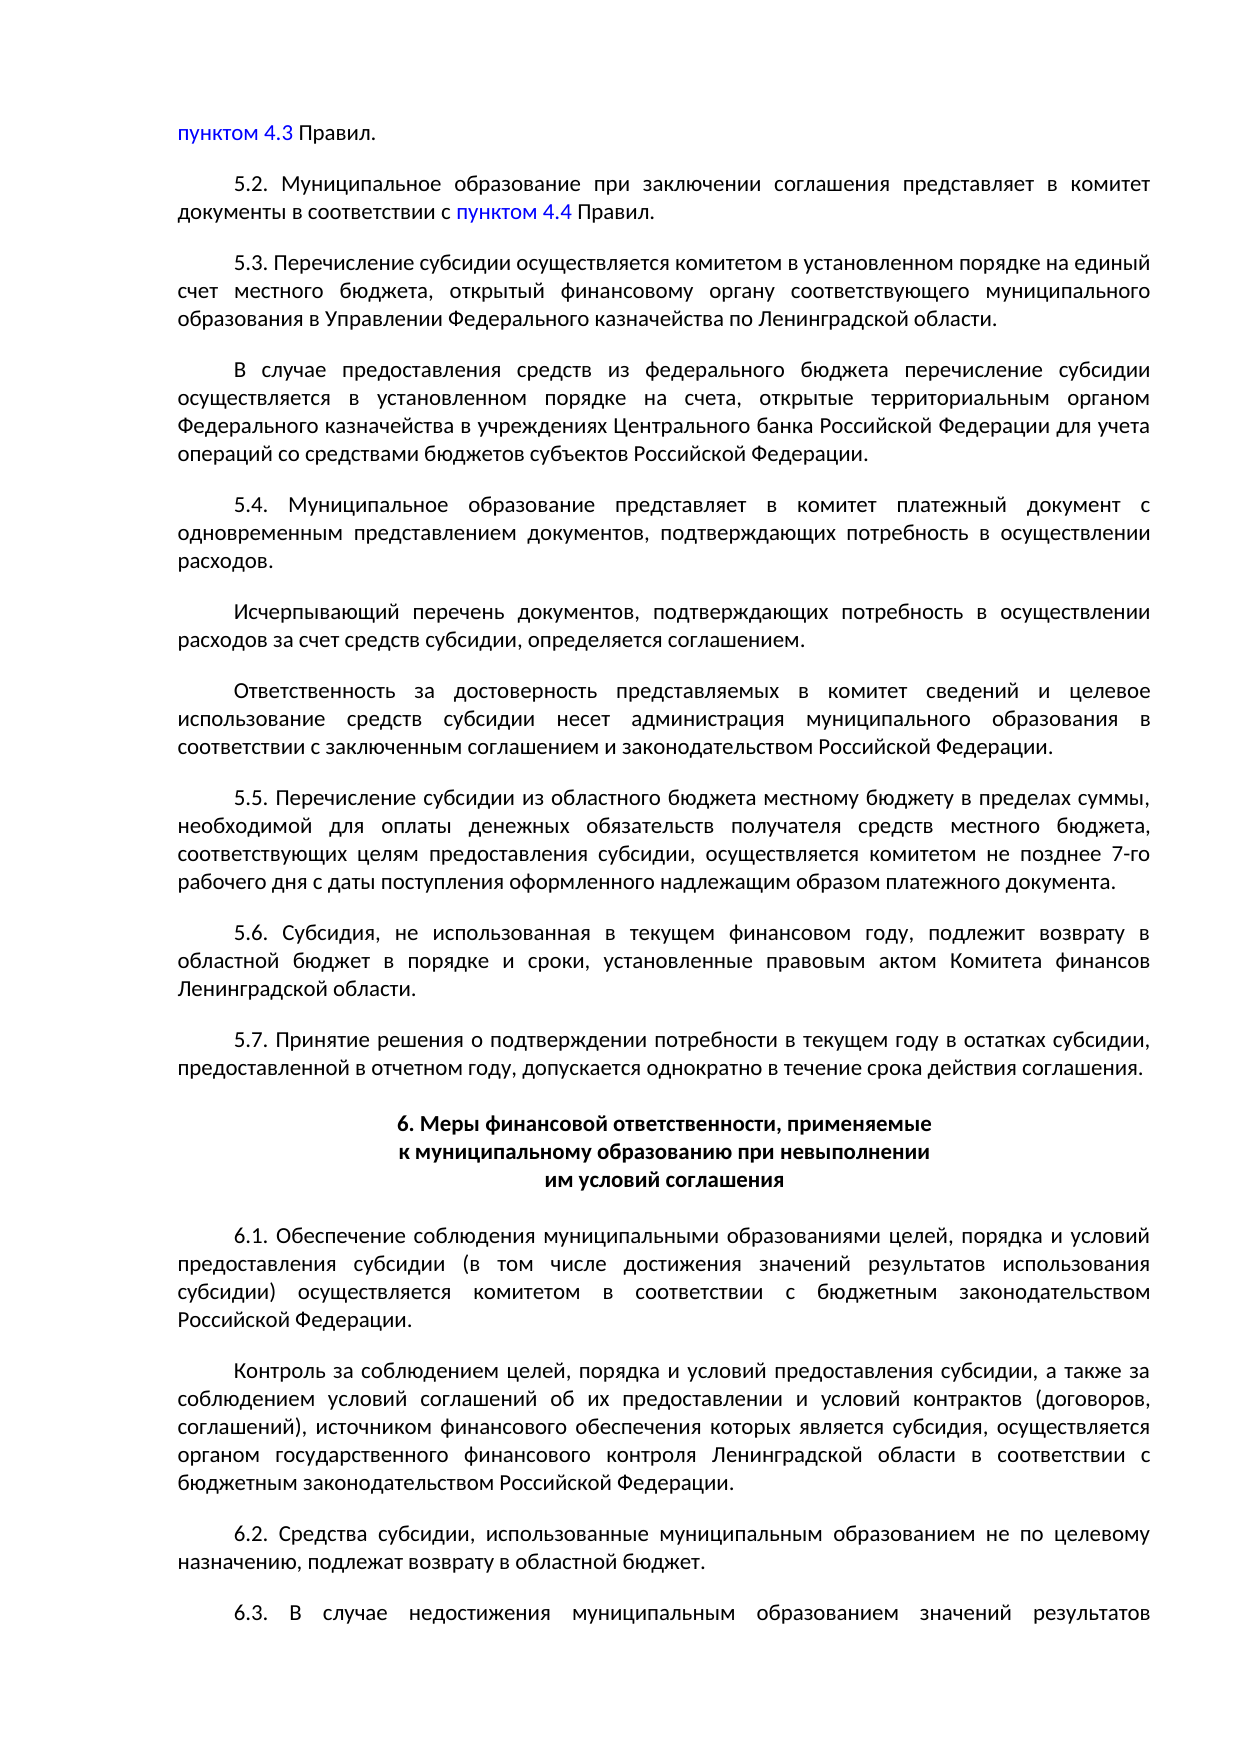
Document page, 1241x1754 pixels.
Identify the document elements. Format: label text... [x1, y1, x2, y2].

text 5.3. Перечисление субсидии осуществляется комитетом в установленном порядке на единый счет местного бюджета, открытый финансовому органу соответствующего муниципального образования в Управлении Федерального казначейства по Ленинградской области. [177, 248, 1152, 332]
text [177, 1598, 1152, 1626]
text Контроль за соблюдением целей, порядка и условий предоставления субсидии, а также за соблюдением условий соглашений об их предоставлении и условий контрактов (договоров, соглашений), источником финансового обеспечения которых является субсидия, осуществляется органом государственного финансового контроля Ленинградской области в соответствии с бюджетным законодательством Российской Федерации. [177, 1356, 1152, 1496]
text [177, 118, 1152, 146]
text 5.7. Принятие решения о подтверждении потребности в текущем году в остатках субсидии, предоставленной в отчетном году, допускается однократно в течение срока действия соглашения. [177, 1025, 1152, 1081]
text 5.4. Муниципальное образование представляет в комитет платежный документ с одновременным представлением документов, подтверждающих потребность в осуществлении расходов. [177, 490, 1152, 574]
text Исчерпывающий перечень документов, подтверждающих потребность в осуществлении расходов за счет средств субсидии, определяется соглашением. [177, 597, 1152, 653]
text 5.2. Муниципальное образование при заключении соглашения представляет в комитет документы в соответствии с пунктом 4.4 Правил. [177, 169, 1152, 225]
text 5.5. Перечисление субсидии из областного бюджета местному бюджету в пределах суммы, необходимой для оплаты денежных обязательств получателя средств местного бюджета, соответствующих целям предоставления субсидии, осуществляется комитетом не позднее 7-го рабочего дня с даты поступления оформленного надлежащим образом платежного документа. [177, 783, 1152, 895]
title к муниципальному образованию при невыполнении [177, 1137, 1152, 1165]
text 6.1. Обеспечение соблюдения муниципальными образованиями целей, порядка и условий предоставления субсидии (в том числе достижения значений результатов использования субсидии) осуществляется комитетом в соответствии с бюджетным законодательством Российской Федерации. [177, 1221, 1152, 1333]
title 6. Меры финансовой ответственности, применяемые [177, 1109, 1152, 1137]
text В случае предоставления средств из федерального бюджета перечисление субсидии осуществляется в установленном порядке на счета, открытые территориальным органом Федерального казначейства в учреждениях Центрального банка Российской Федерации для учета операций со средствами бюджетов субъектов Российской Федерации. [177, 355, 1152, 467]
text 6.2. Средства субсидии, использованные муниципальным образованием не по целевому назначению, подлежат возврату в областной бюджет. [177, 1519, 1152, 1575]
text 5.6. Субсидия, не использованная в текущем финансовом году, подлежит возврату в областной бюджет в порядке и сроки, установленные правовым актом Комитета финансов Ленинградской области. [177, 918, 1152, 1002]
text Ответственность за достоверность представляемых в комитет сведений и целевое использование средств субсидии несет администрация муниципального образования в соответствии с заключенным соглашением и законодательством Российской Федерации. [177, 676, 1152, 760]
title им условий соглашения [177, 1165, 1152, 1193]
